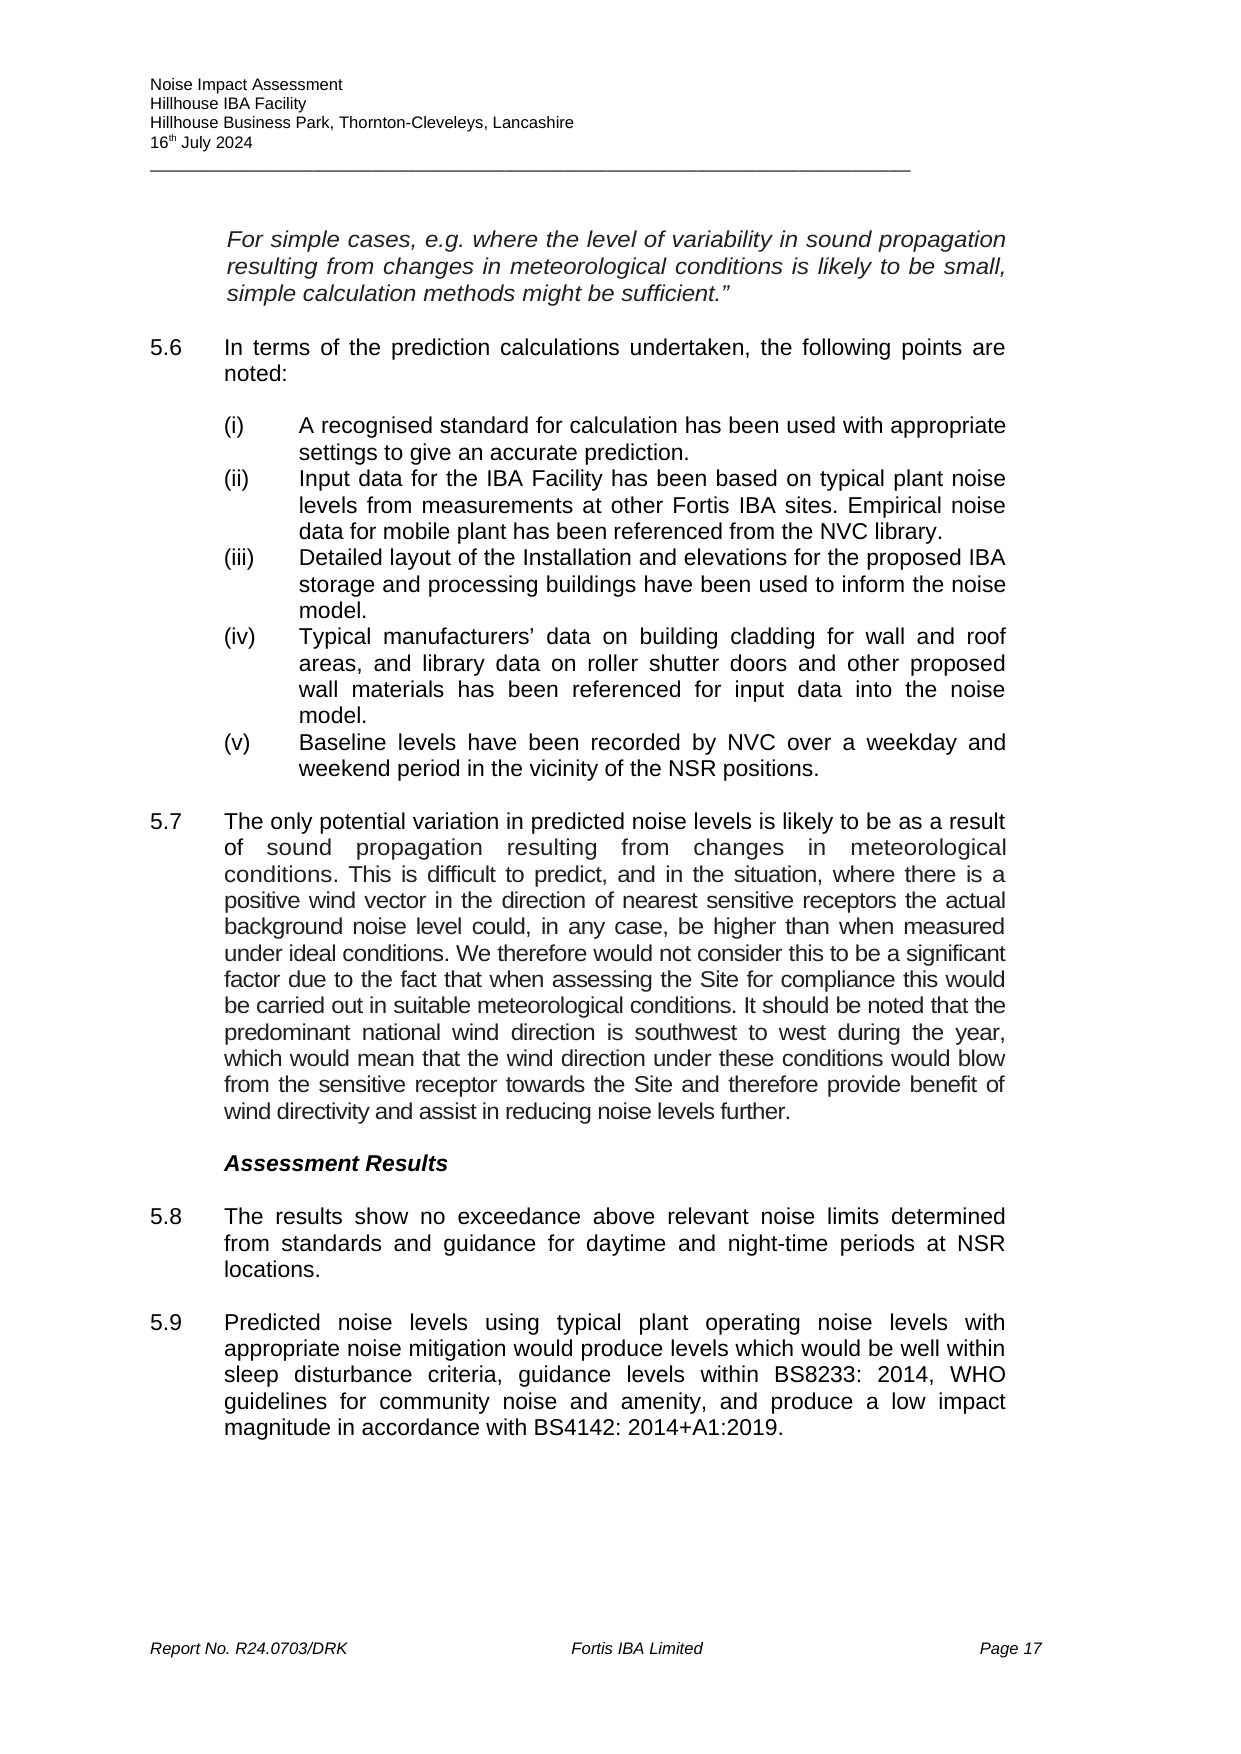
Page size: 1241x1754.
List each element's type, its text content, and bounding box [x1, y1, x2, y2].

list Input data for the IBA Facility has been based on typical plant noise levels from measurements at other Fortis IBA sites. Empirical noise data for mobile plant has been referenced from the NVC library. [224, 465, 1007, 544]
list Baseline levels have been recorded by NVC over a weekday and weekend period in the vicinity of the NSR positions. [224, 729, 1007, 781]
text 5.8 The results show no exceedance above relevant noise limits determined from standards and guidance for daytime and night-time periods at NSR locations. [150, 1203, 1007, 1282]
text For simple cases, e.g. where the level of variability in sound propagation resulting from changes in meteorological conditions is likely to be small, simple calculation methods might be sufficient.” [227, 226, 1007, 306]
list Typical manufacturers’ data on building cladding for wall and roof areas, and library data on roller shutter doors and other proposed wall materials has been referenced for input data into the noise model. [224, 623, 1007, 729]
text Assessment Results [150, 1150, 1007, 1177]
text 5.6 In terms of the prediction calculations undertaken, the following points are noted: [150, 333, 1007, 386]
text 5.7 The only potential variation in predicted noise levels is likely to be as a result of sound propagation resulting from changes in meteorological conditions. This is difficult to predict, and in the situation, where there is a positive wind vector in the direction of nearest sensitive receptors the actual background noise level could, in any case, be higher than when measured under ideal conditions. We therefore would not consider this to be a significant factor due to the fact that when assessing the Site for compliance this would be carried out in suitable meteorological conditions. It should be noted that the predominant national wind direction is southwest to west during the year, which would mean that the wind direction under these conditions would blow from the sensitive receptor towards the Site and therefore provide benefit of wind directivity and assist in reducing noise levels further. [150, 808, 1007, 1124]
list A recognised standard for calculation has been used with appropriate settings to give an accurate prediction. [224, 412, 1007, 465]
list Detailed layout of the Installation and elevations for the proposed IBA storage and processing buildings have been used to inform the noise model. [224, 544, 1007, 623]
text 5.9 Predicted noise levels using typical plant operating noise levels with appropriate noise mitigation would produce levels which would be well within sleep disturbance criteria, guidance levels within BS8233: 2014, WHO guidelines for community noise and amenity, and produce a low impact magnitude in accordance with BS4142: 2014+A1:2019. [150, 1308, 1007, 1440]
